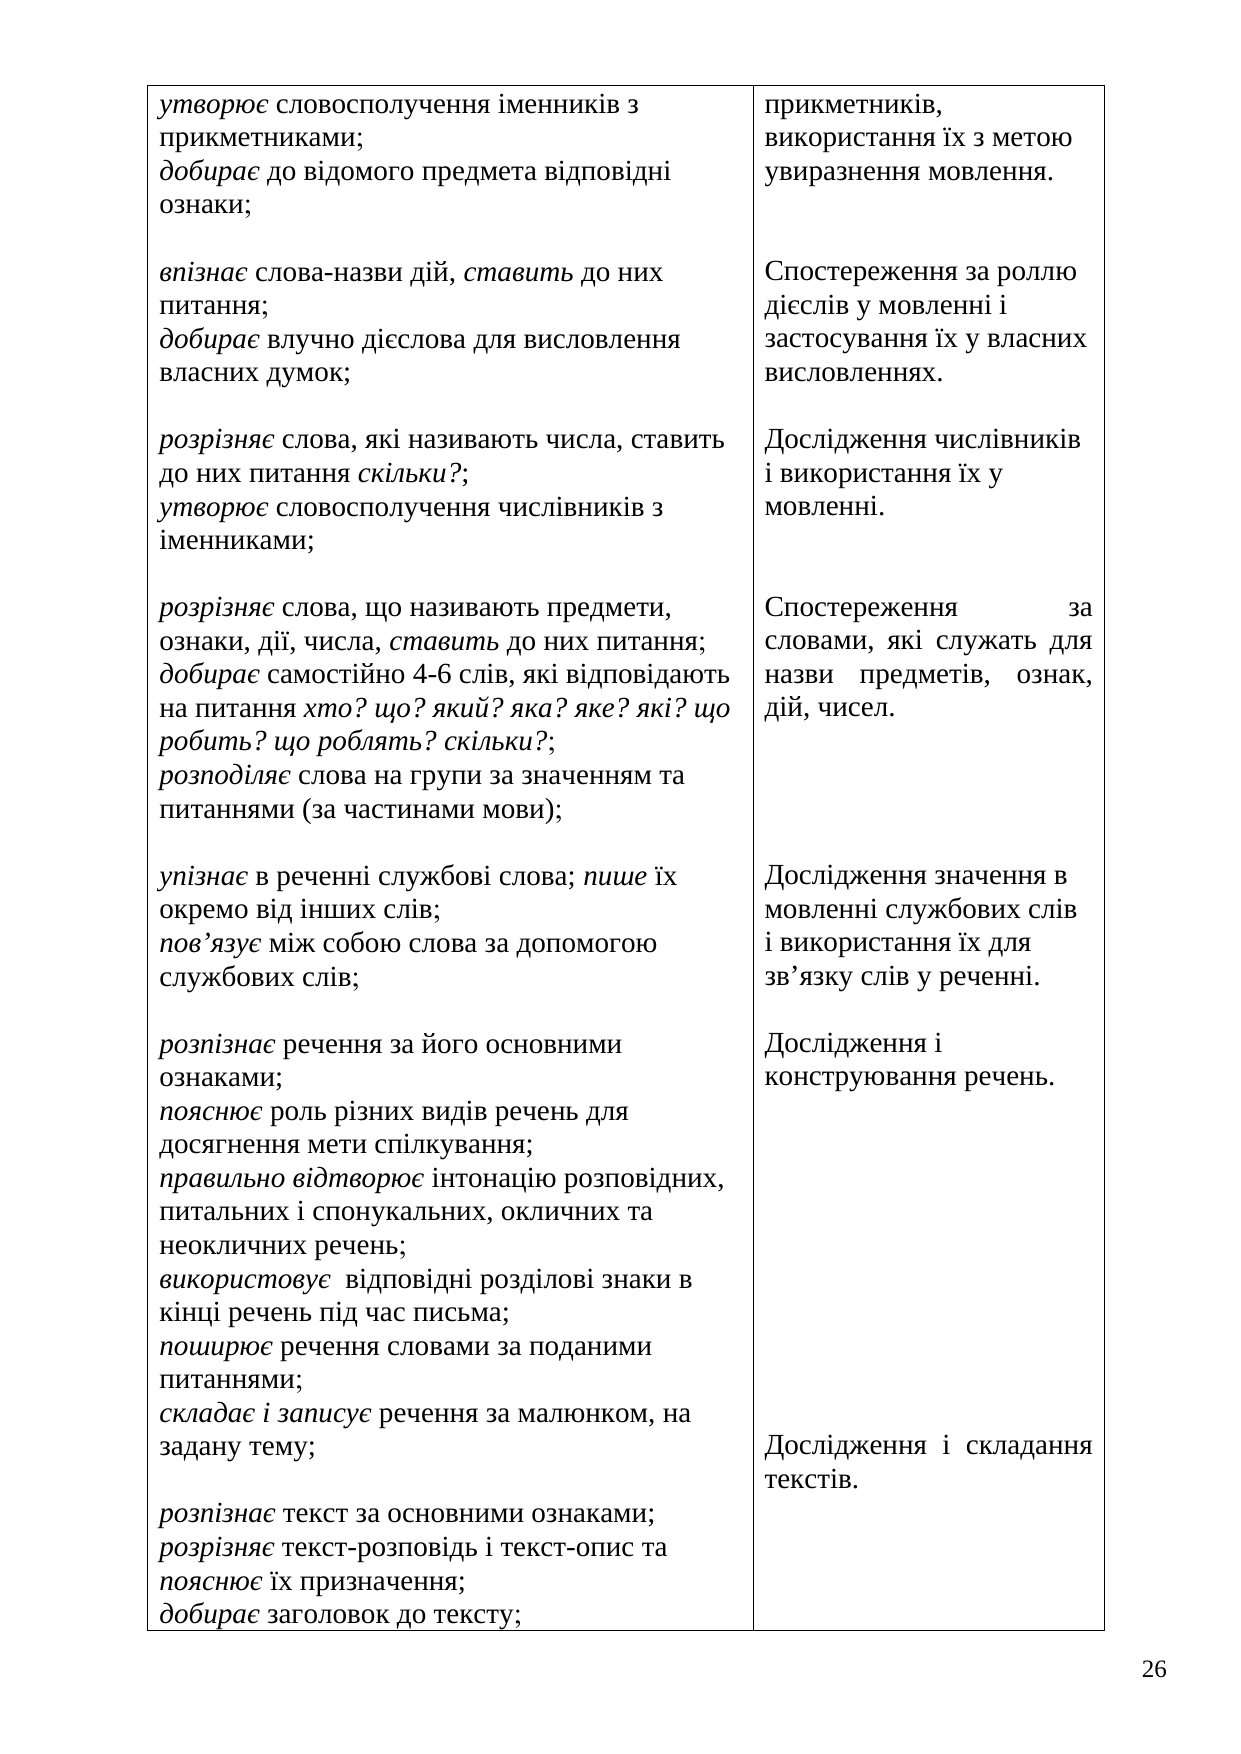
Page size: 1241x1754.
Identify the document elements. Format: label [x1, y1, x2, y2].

table_cell [148, 86, 753, 1630]
table_cell [754, 86, 1104, 1630]
